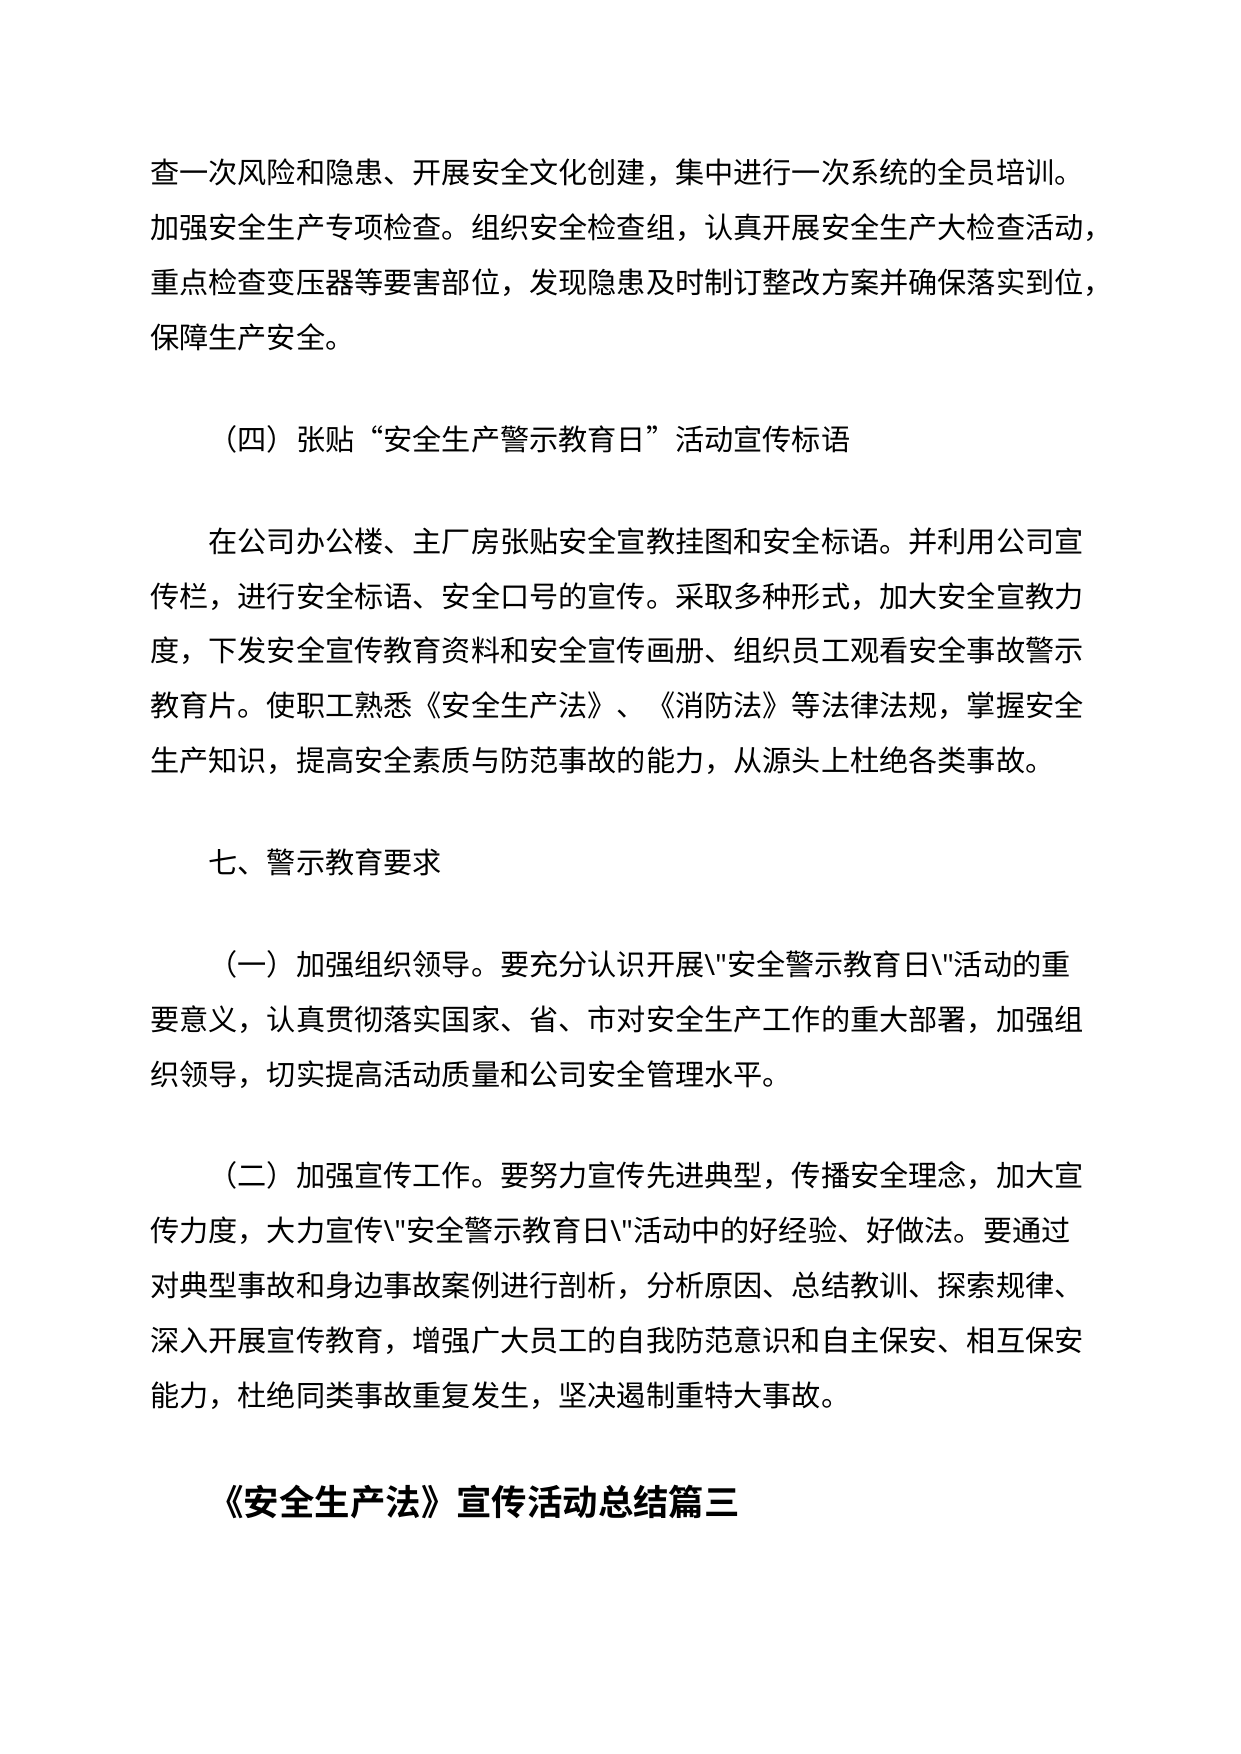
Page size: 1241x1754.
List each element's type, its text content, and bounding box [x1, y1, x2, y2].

text 在公司办公楼、主厂房张贴安全宣教挂图和安全标语。并利用公司宣传栏，进行安全标语、安全口号的宣传。采取多种形式，加大安全宣教力度，下发安全宣传教育资料和安全宣传画册、组织员工观看安全事故警示教育片。使职工熟悉《安全生产法》、《消防法》等法律法规，掌握安全生产知识，提高安全素质与防范事故的能力，从源头上杜绝各类事故。 [150, 518, 1090, 780]
text （四）张贴“安全生产警示教育日”活动宣传标语 [150, 416, 1090, 459]
text （二）加强宣传工作。要努力宣传先进典型，传播安全理念，加大宣传力度，大力宣传\"安全警示教育日\"活动中的好经验、好做法。要通过对典型事故和身边事故案例进行剖析，分析原因、总结教训、探索规律、深入开展宣传教育，增强广大员工的自我防范意识和自主保安、相互保安能力，杜绝同类事故重复发生，坚决遏制重特大事故。 [150, 1153, 1090, 1415]
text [150, 150, 1090, 357]
text 七、警示教育要求 [150, 839, 1090, 882]
text （一）加强组织领导。要充分认识开展\"安全警示教育日\"活动的重要意义，认真贯彻落实国家、省、市对安全生产工作的重大部署，加强组织领导，切实提高活动质量和公司安全管理水平。 [150, 941, 1090, 1093]
text 《安全生产法》宣传活动总结篇三 [150, 1474, 1090, 1526]
